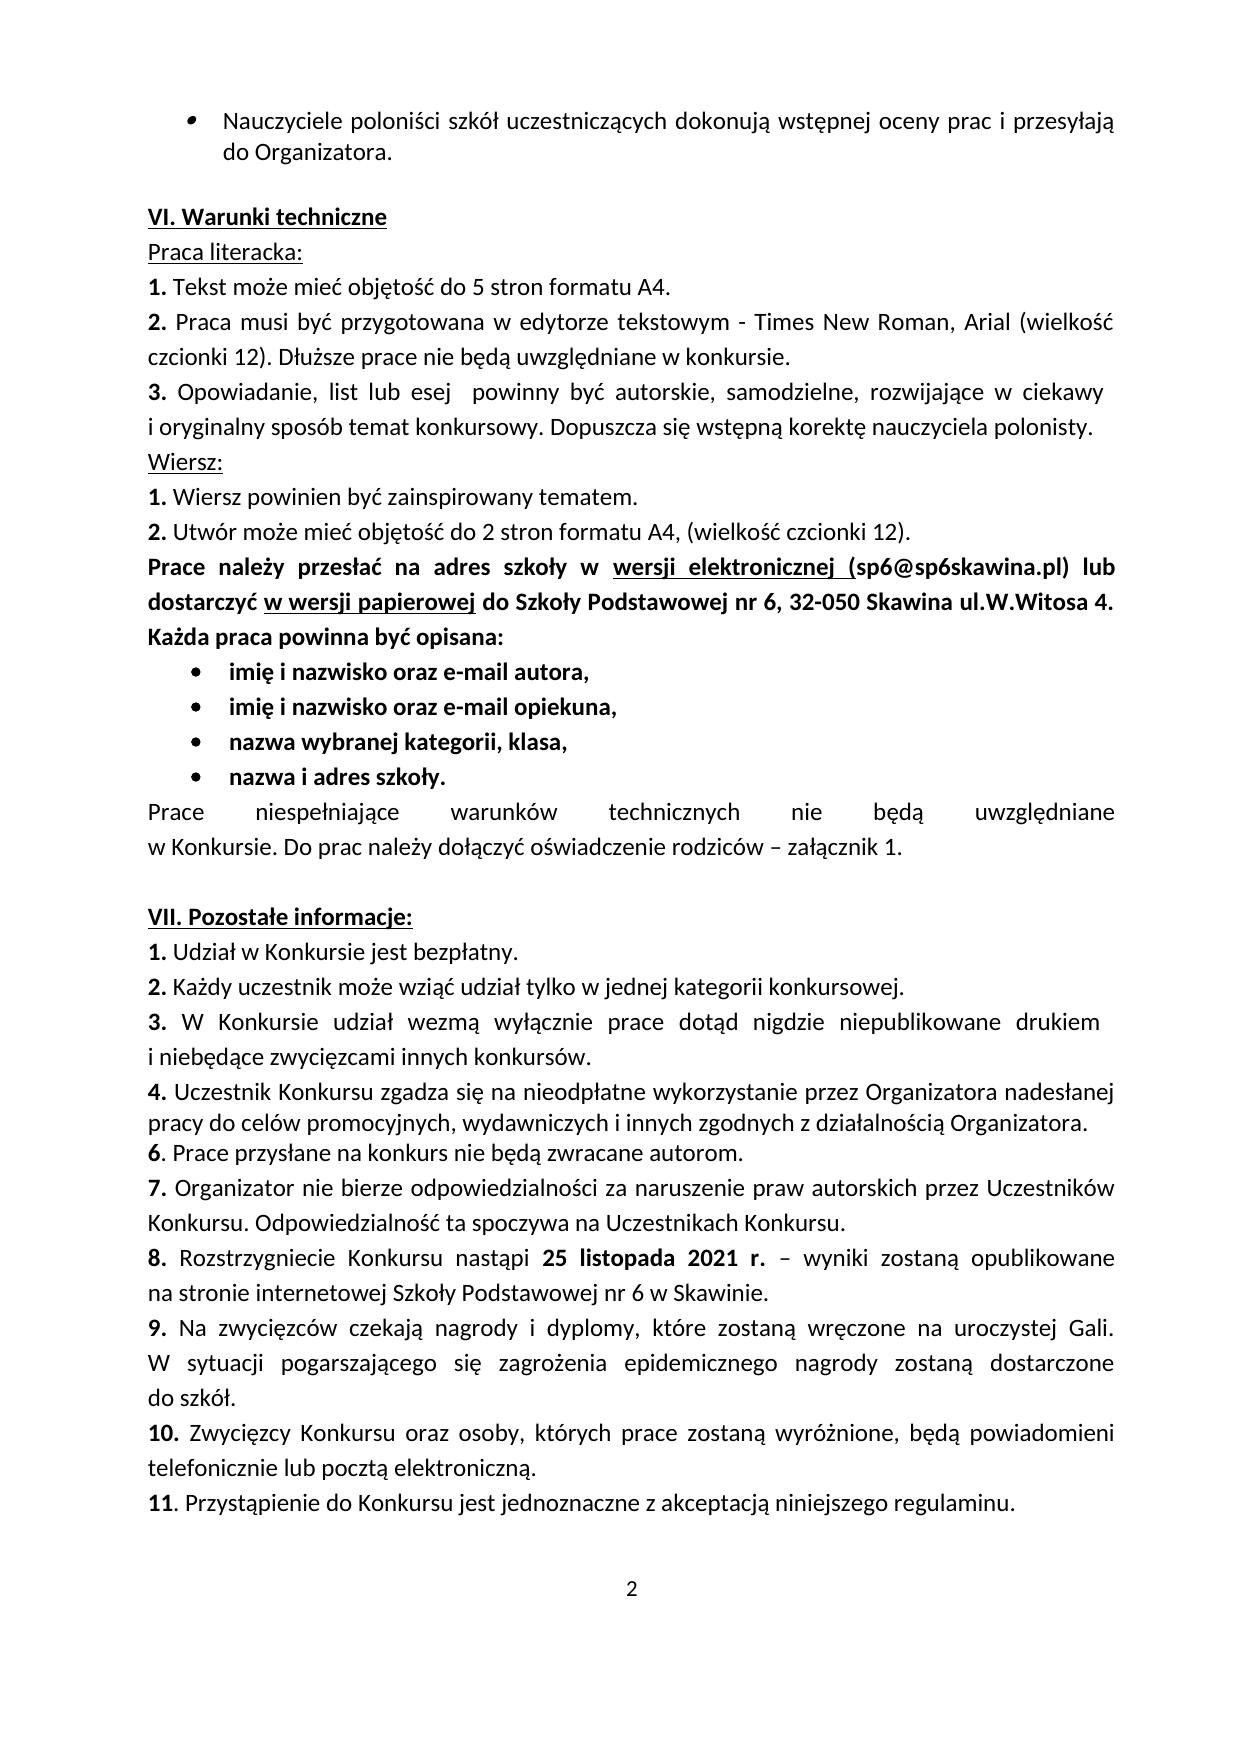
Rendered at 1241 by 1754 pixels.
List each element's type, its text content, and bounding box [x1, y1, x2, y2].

text 3. Opowiadanie, list lub esej powinny być autorskie, samodzielne, rozwijające w ciekawy i oryginalny sposób temat konkursowy. Dopuszcza się wstępną korektę nauczyciela polonisty. [148, 376, 1116, 442]
text 4. Uczestnik Konkursu zgadza się na nieodpłatne wykorzystanie przez Organizatora nadesłanej pracy do celów promocyjnych, wydawniczych i innych zgodnych z działalnością Organizatora. [148, 1076, 1116, 1137]
text VII. Pozostałe informacje: [148, 901, 1116, 932]
text 2. Praca musi być przygotowana w edytorze tekstowym - Times New Roman, Arial (wielkość czcionki 12). Dłuższe prace nie będą uwzględniane w konkursie. [148, 306, 1116, 372]
text 1. Udział w Konkursie jest bezpłatny. [148, 936, 1116, 967]
text 10. Zwycięzcy Konkursu oraz osoby, których prace zostaną wyróżnione, będą powiadomieni telefonicznie lub pocztą elektroniczną. [148, 1417, 1116, 1483]
text Wiersz: [148, 446, 1116, 477]
text 3. W Konkursie udział wezmą wyłącznie prace dotąd nigdzie niepublikowane drukiem i niebędące zwycięzcami innych konkursów. [148, 1006, 1116, 1072]
text 6. Prace przysłane na konkurs nie będą zwracane autorom. [148, 1137, 1116, 1168]
list imię i nazwisko oraz e-mail autora, [191, 656, 1116, 687]
text 2. Utwór może mieć objętość do 2 stron formatu A4, (wielkość czcionki 12). [148, 516, 1116, 547]
text Prace niespełniające warunków technicznych nie będą uwzględniane w Konkursie. Do prac należy dołączyć oświadczenie rodziców – załącznik 1. [148, 796, 1116, 862]
text Praca literacka: [148, 236, 1116, 267]
text 9. Na zwycięzców czekają nagrody i dyplomy, które zostaną wręczone na uroczystej Gali. W sytuacji pogarszającego się zagrożenia epidemicznego nagrody zostaną dostarczone do szkół. [148, 1312, 1116, 1413]
text 11. Przystąpienie do Konkursu jest jednoznaczne z akceptacją niniejszego regulaminu. [148, 1487, 1116, 1518]
text 1. Wiersz powinien być zainspirowany tematem. [148, 481, 1116, 512]
list Nauczyciele poloniści szkół uczestniczących dokonują wstępnej oceny prac i przesyłają do Organizatora. [185, 105, 1116, 166]
text 2. Każdy uczestnik może wziąć udział tylko w jednej kategorii konkursowej. [148, 971, 1116, 1002]
text Prace należy przesłać na adres szkoły w wersji elektronicznej (sp6@sp6skawina.pl) lub dostarczyć w wersji papierowej do Szkoły Podstawowej nr 6, 32-050 Skawina ul.W.Witosa 4. Każda praca powinna być opisana: [148, 551, 1116, 652]
text VI. Warunki techniczne [148, 201, 1116, 232]
list nazwa i adres szkoły. [191, 761, 1116, 792]
text 1. Tekst może mieć objętość do 5 stron formatu A4. [148, 271, 1116, 302]
text 7. Organizator nie bierze odpowiedzialności za naruszenie praw autorskich przez Uczestników Konkursu. Odpowiedzialność ta spoczywa na Uczestnikach Konkursu. [148, 1172, 1116, 1238]
list nazwa wybranej kategorii, klasa, [191, 726, 1116, 757]
list imię i nazwisko oraz e-mail opiekuna, [191, 691, 1116, 722]
text 8. Rozstrzygniecie Konkursu nastąpi 25 listopada 2021 r. – wyniki zostaną opublikowane na stronie internetowej Szkoły Podstawowej nr 6 w Skawinie. [148, 1242, 1116, 1308]
